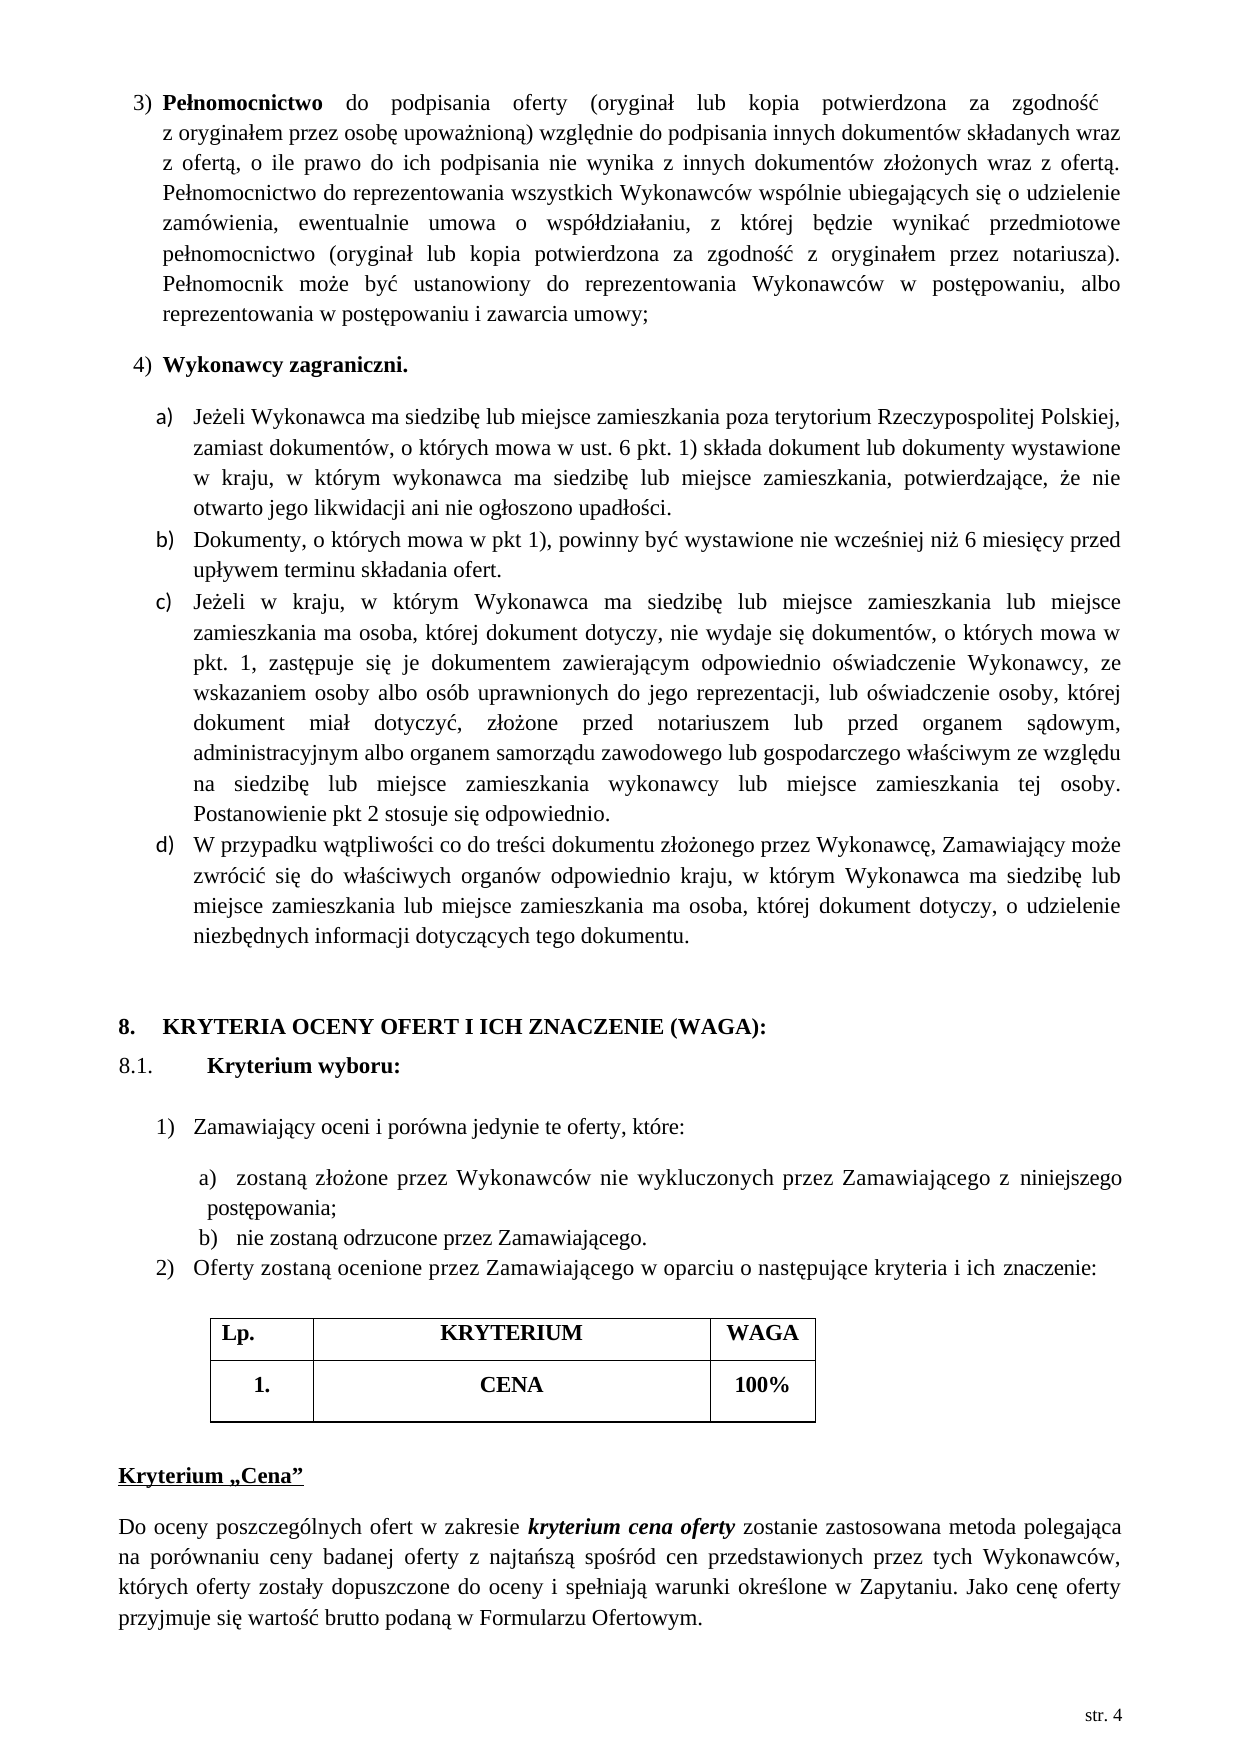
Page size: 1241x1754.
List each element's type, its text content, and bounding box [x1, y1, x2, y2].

list Kryterium wyboru: [119, 1052, 1122, 1079]
table_header KRYTERIUM [314, 1319, 710, 1360]
list Pełnomocnictwo do podpisania oferty (oryginał lub kopia potwierdzona za zgodność z oryginałem przez osobę upoważnioną) względnie do podpisania innych dokumentów składanych wraz z ofertą, o ile prawo do ich podpisania nie wynika z innych dokumentów złożonych wraz z ofertą. Pełnomocnictwo do reprezentowania wszystkich Wykonawców wspólnie ubiegających się o udzielenie zamówienia, ewentualnie umowa o współdziałaniu, z której będzie wynikać przedmiotowe pełnomocnictwo (oryginał lub kopia potwierdzona za zgodność z oryginałem przez notariusza). Pełnomocnik może być ustanowiony do reprezentowania Wykonawców w postępowaniu, albo reprezentowania w postępowaniu i zawarcia umowy; [133, 89, 1122, 326]
table_header Lp. [211, 1319, 313, 1360]
list Dokumenty, o których mowa w pkt 1), powinny być wystawione nie wcześniej niż 6 miesięcy przed upływem terminu składania ofert. [156, 525, 1122, 583]
list Jeżeli Wykonawca ma siedzibę lub miejsce zamieszkania poza terytorium Rzeczypospolitej Polskiej, zamiast dokumentów, o których mowa w ust. 6 pkt. 1) składa dokument lub dokumenty wystawione w kraju, w którym wykonawca ma siedzibę lub miejsce zamieszkania, potwierdzające, że nie otwarto jego likwidacji ani nie ogłoszono upadłości. [156, 402, 1122, 521]
list W przypadku wątpliwości co do treści dokumentu złożonego przez Wykonawcę, Zamawiający może zwrócić się do właściwych organów odpowiednio kraju, w którym Wykonawca ma siedzibę lub miejsce zamieszkania lub miejsce zamieszkania ma osoba, której dokument dotyczy, o udzielenie niezbędnych informacji dotyczących tego dokumentu. [156, 830, 1122, 949]
list Oferty zostaną ocenione przez Zamawiającego w oparciu o następujące kryteria i ich znaczenie: [156, 1254, 1122, 1281]
text Do oceny poszczególnych ofert w zakresie kryterium cena oferty zostanie zastosowana metoda polegająca na porównaniu ceny badanej oferty z najtańszą spośród cen przedstawionych przez tych Wykonawców, których oferty zostały dopuszczone do oceny i spełniają warunki określone w Zapytaniu. Jako cenę oferty przyjmuje się wartość brutto podaną w Formularzu Ofertowym. [118, 1513, 1122, 1630]
list Zamawiający oceni i porówna jedynie te oferty, które: [156, 1113, 1122, 1139]
list zostaną złożone przez Wykonawców nie wykluczonych przez Zamawiającego z niniejszego postępowania; [199, 1164, 1122, 1220]
table_header WAGA [711, 1319, 815, 1360]
list Wykonawcy zagraniczni. [133, 351, 1122, 377]
table_cell 100% [711, 1361, 815, 1421]
list Jeżeli w kraju, w którym Wykonawca ma siedzibę lub miejsce zamieszkania lub miejsce zamieszkania ma osoba, której dokument dotyczy, nie wydaje się dokumentów, o których mowa w pkt. 1, zastępuje się je dokumentem zawierającym odpowiednio oświadczenie Wykonawcy, ze wskazaniem osoby albo osób uprawnionych do jego reprezentacji, lub oświadczenie osoby, której dokument miał dotyczyć, złożone przed notariuszem lub przed organem sądowym, administracyjnym albo organem samorządu zawodowego lub gospodarczego właściwym ze względu na siedzibę lub miejsce zamieszkania wykonawcy lub miejsce zamieszkania tej osoby. Postanowienie pkt 2 stosuje się odpowiednio. [156, 587, 1122, 826]
table_cell CENA [314, 1361, 710, 1421]
list Kryterium „Cena” [118, 1462, 1122, 1488]
list nie zostaną odrzucone przez Zamawiającego. [199, 1224, 1122, 1251]
table_cell 1. [211, 1361, 313, 1421]
list KRYTERIA OCENY OFERT I ICH ZNACZENIE (WAGA): [118, 1013, 1122, 1039]
